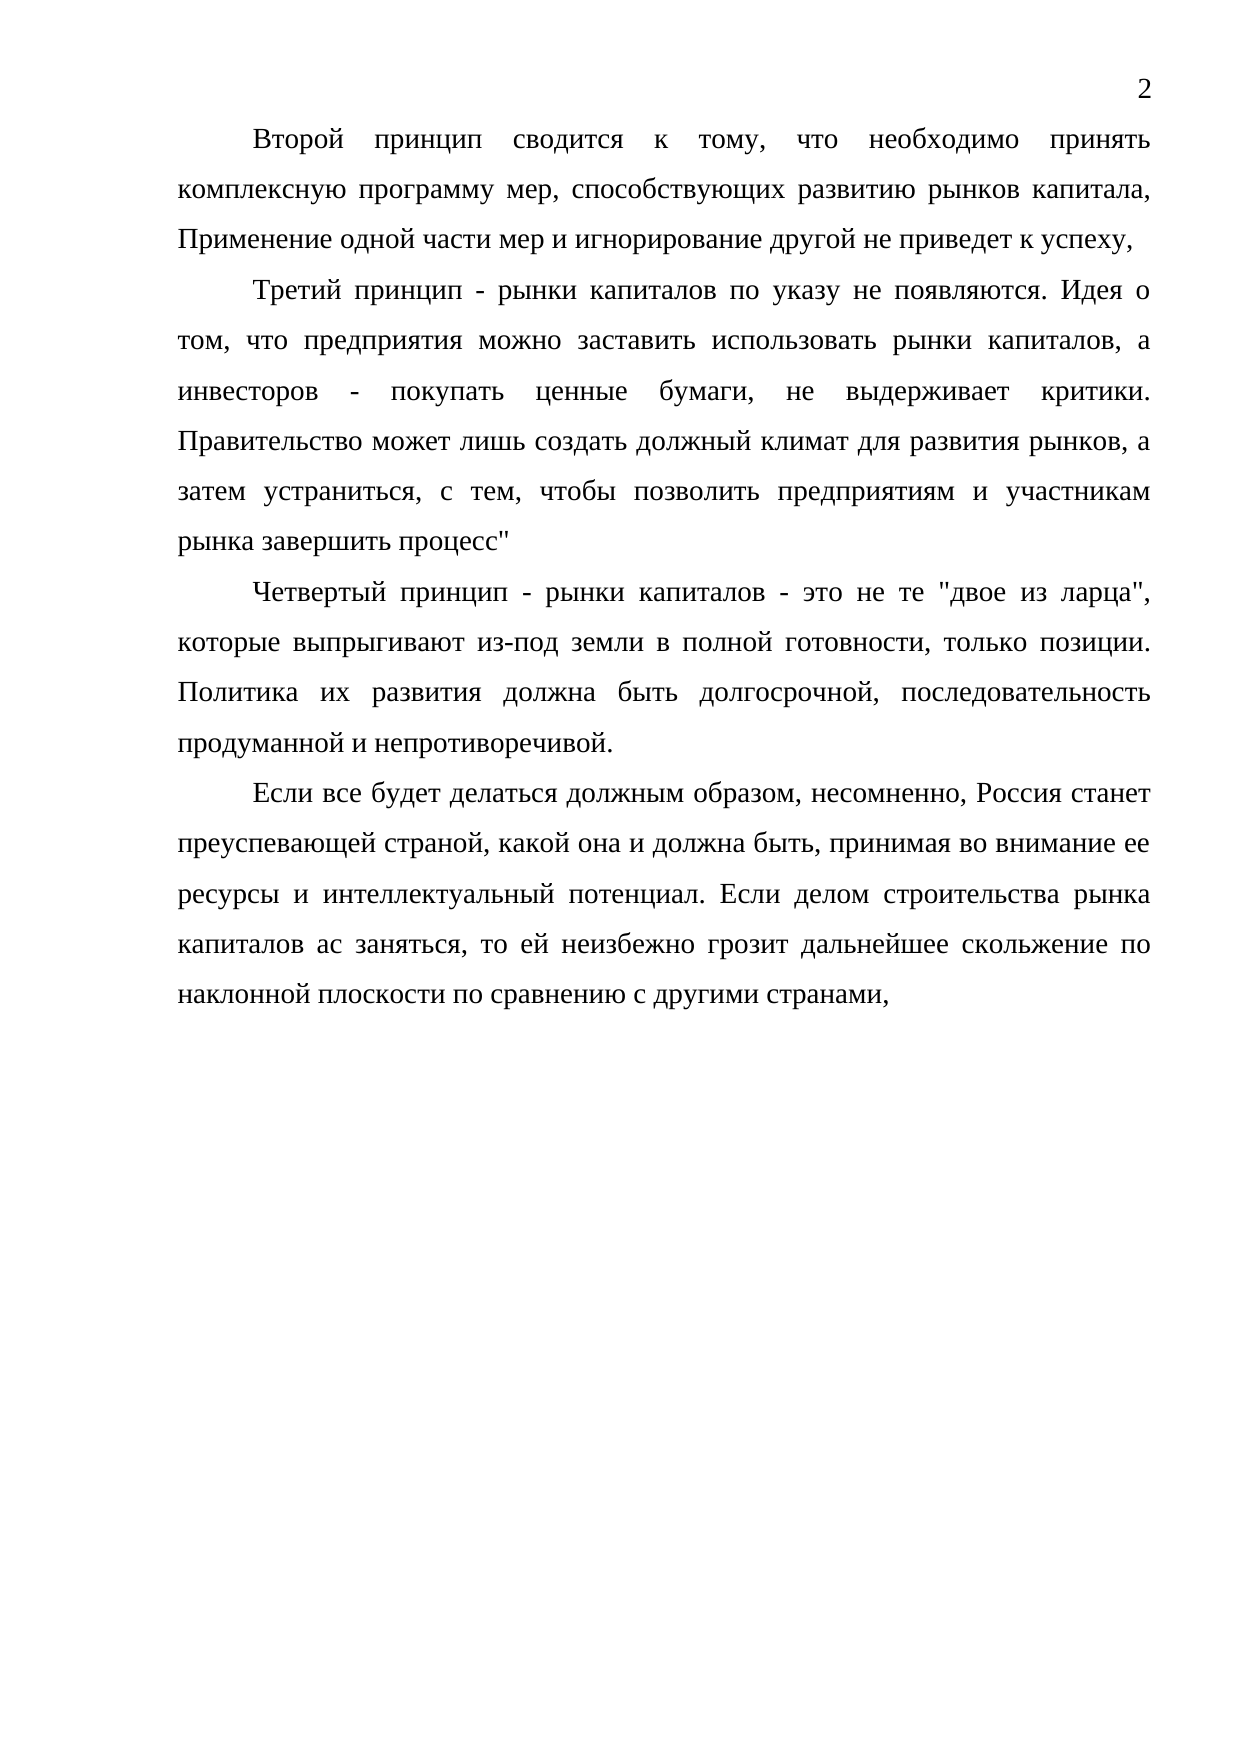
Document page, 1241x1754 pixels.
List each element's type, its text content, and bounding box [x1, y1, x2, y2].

text Третий принцип - рынки капиталов по указу не появляются. Идея о том, что предприятия можно заставить использовать рынки капиталов, а инвесторов - покупать ценные бумаги, не выдерживает критики. Правительство может лишь создать должный климат для развития рынков, а затем устраниться, с тем, чтобы позволить предприятиям и участникам рынка завершить процесс" [177, 272, 1152, 557]
text Четвертый принцип - рынки капиталов - это не те "двое из ларца", которые выпрыгивают из-под земли в полной готовности, только позиции. Политика их развития должна быть долгосрочной, последовательность продуманной и непротиворечивой. [177, 574, 1152, 758]
text Если все будет делаться должным образом, несомненно, Россия станет преуспевающей страной, какой она и должна быть, принимая во внимание ее ресурсы и интеллектуальный потенциал. Если делом строительства рынка капиталов ас заняться, то ей неизбежно грозит дальнейшее скольжение по наклонной плоскости по сравнению с другими странами, [177, 775, 1152, 1010]
text Второй принцип сводится к тому, что необходимо принять комплексную программу мер, способствующих развитию рынков капитала, Применение одной части мер и игнорирование другой не приведет к успеху, [177, 121, 1152, 255]
